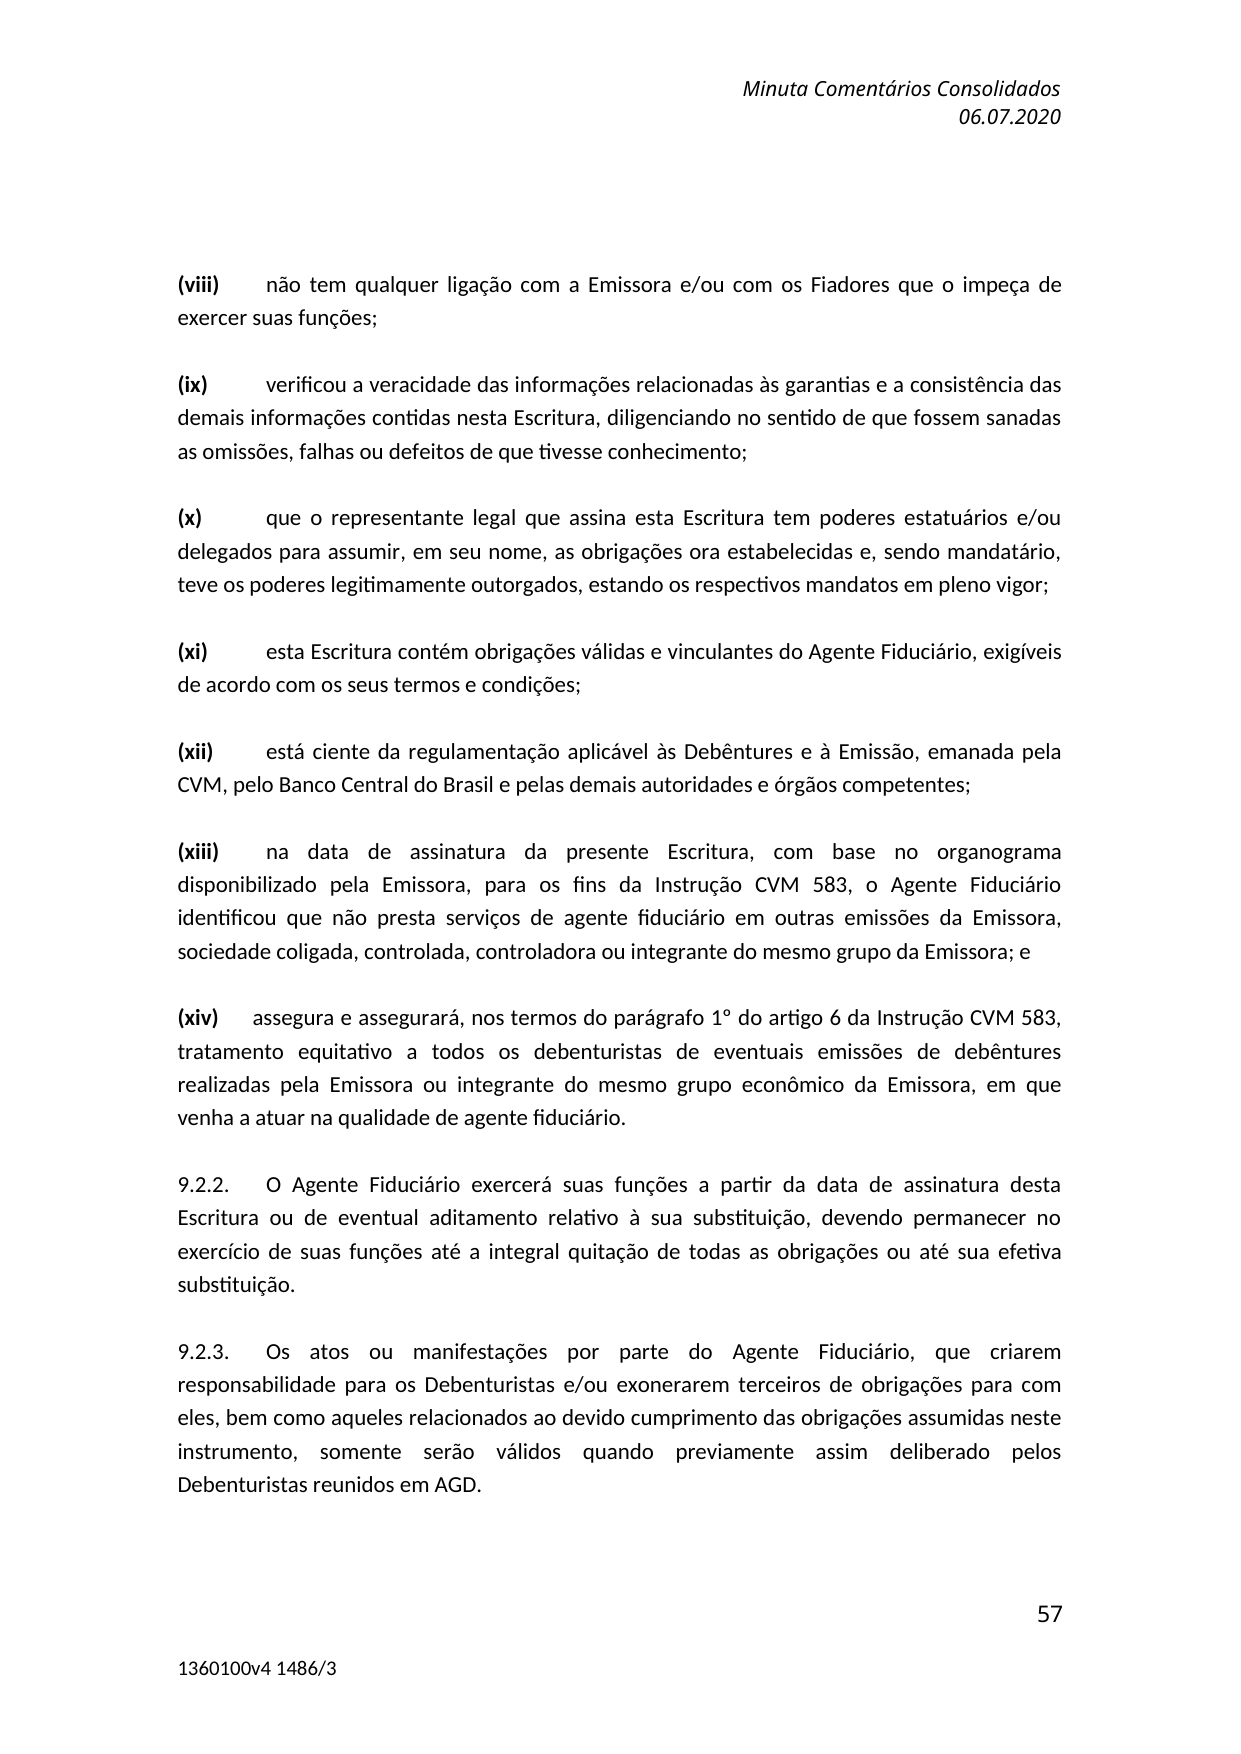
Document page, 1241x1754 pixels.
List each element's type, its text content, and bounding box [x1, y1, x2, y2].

list não tem qualquer ligação com a Emissora e/ou com os Fiadores que o impeça de exercer suas funções; [177, 266, 1063, 332]
list O Agente Fiduciário exercerá suas funções a partir da data de assinatura desta Escritura ou de eventual aditamento relativo à sua substituição, devendo permanecer no exercício de suas funções até a integral quitação de todas as obrigações ou até sua efetiva substituição. [177, 1166, 1063, 1299]
list Os atos ou manifestações por parte do Agente Fiduciário, que criarem responsabilidade para os Debenturistas e/ou exonerarem terceiros de obrigações para com eles, bem como aqueles relacionados ao devido cumprimento das obrigações assumidas neste instrumento, somente serão válidos quando previamente assim deliberado pelos Debenturistas reunidos em AGD. [177, 1332, 1063, 1499]
list assegura e assegurará, nos termos do parágrafo 1º do artigo 6 da Instrução CVM 583, tratamento equitativo a todos os debenturistas de eventuais emissões de debêntures realizadas pela Emissora ou integrante do mesmo grupo econômico da Emissora, em que venha a atuar na qualidade de agente fiduciário. [177, 999, 1063, 1132]
list na data de assinatura da presente Escritura, com base no organograma disponibilizado pela Emissora, para os fins da Instrução CVM 583, o Agente Fiduciário identificou que não presta serviços de agente fiduciário em outras emissões da Emissora, sociedade coligada, controlada, controladora ou integrante do mesmo grupo da Emissora; e [177, 832, 1063, 966]
list que o representante legal que assina esta Escritura tem poderes estatuários e/ou delegados para assumir, em seu nome, as obrigações ora estabelecidas e, sendo mandatário, teve os poderes legitimamente outorgados, estando os respectivos mandatos em pleno vigor; [177, 499, 1063, 599]
list esta Escritura contém obrigações válidas e vinculantes do Agente Fiduciário, exigíveis de acordo com os seus termos e condições; [177, 632, 1063, 699]
list verificou a veracidade das informações relacionadas às garantias e a consistência das demais informações contidas nesta Escritura, diligenciando no sentido de que fossem sanadas as omissões, falhas ou defeitos de que tivesse conhecimento; [177, 366, 1063, 466]
list está ciente da regulamentação aplicável às Debêntures e à Emissão, emanada pela CVM, pelo Banco Central do Brasil e pelas demais autoridades e órgãos competentes; [177, 732, 1063, 799]
